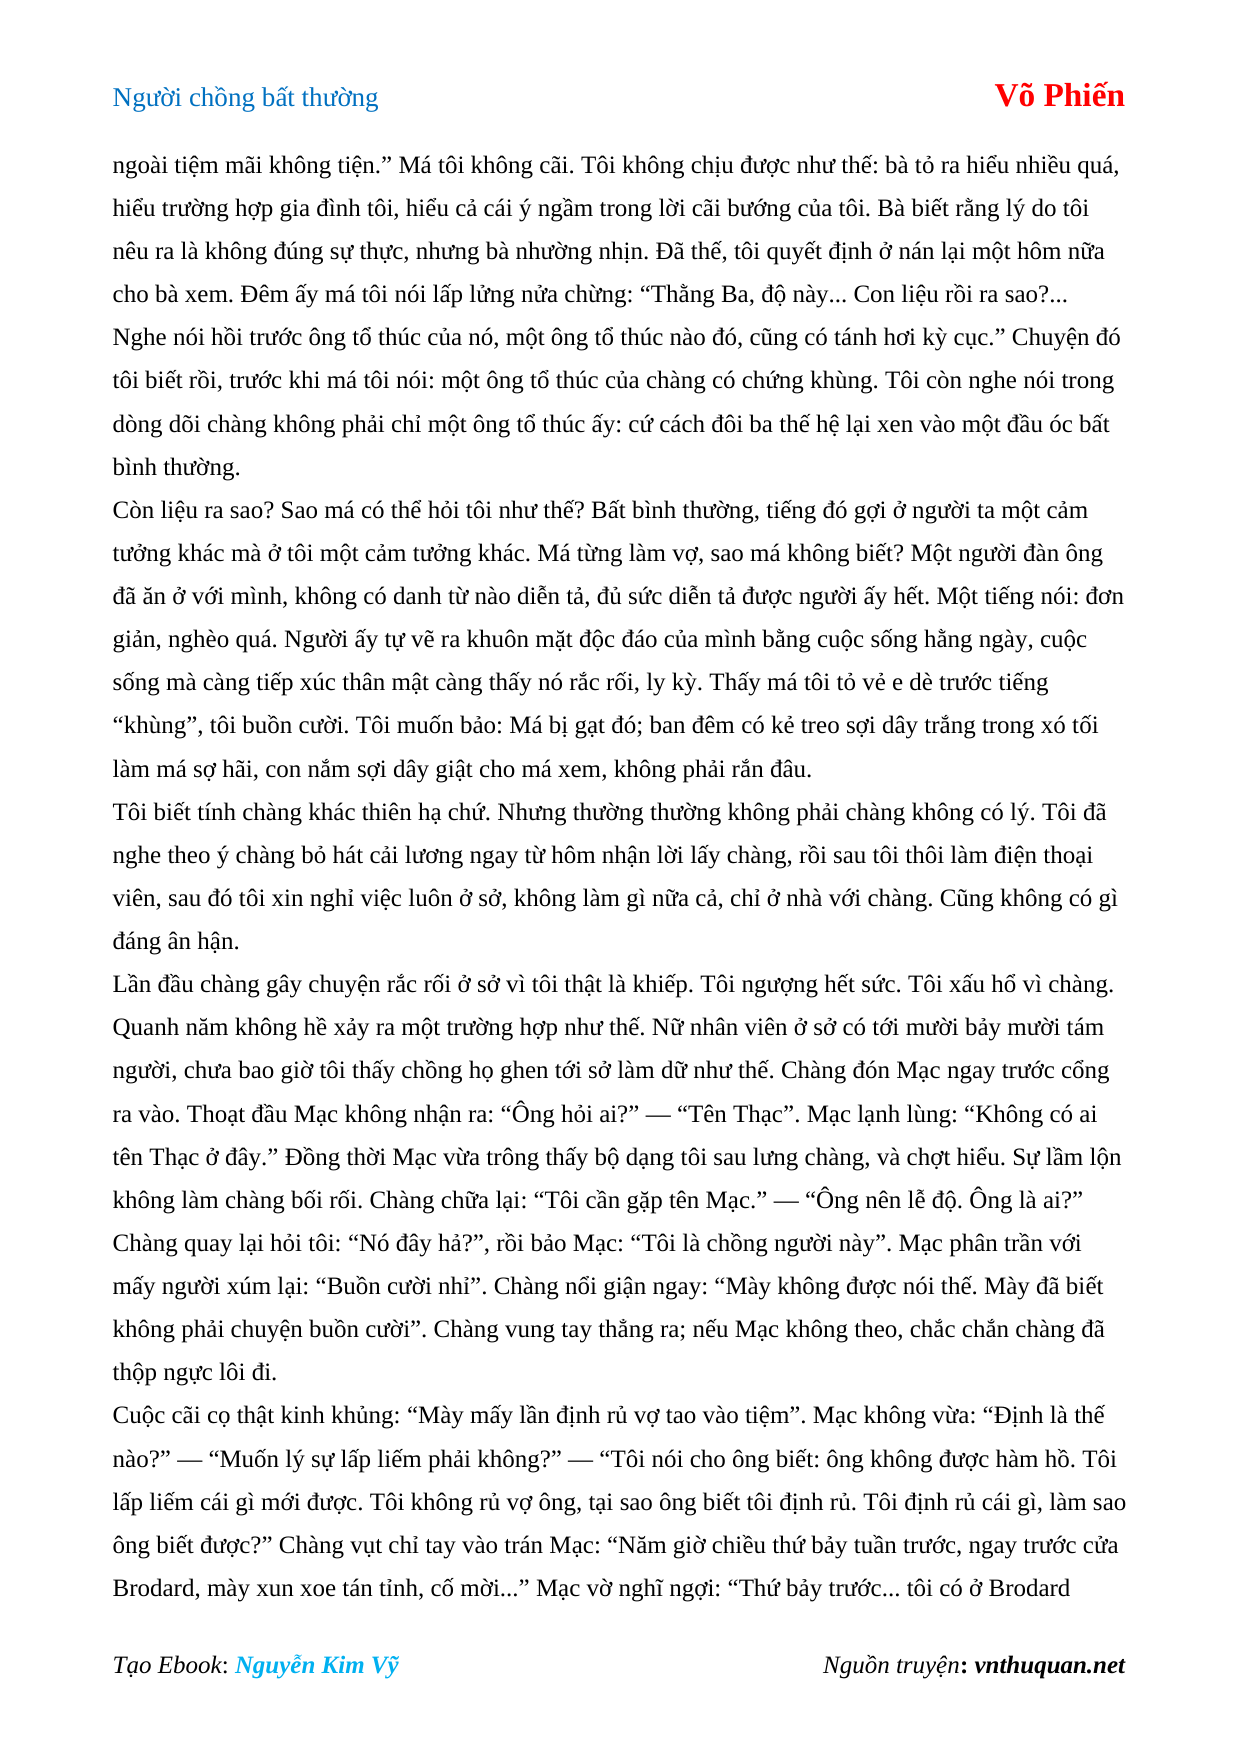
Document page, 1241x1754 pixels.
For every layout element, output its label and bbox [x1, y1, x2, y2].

text [112, 150, 1128, 1602]
